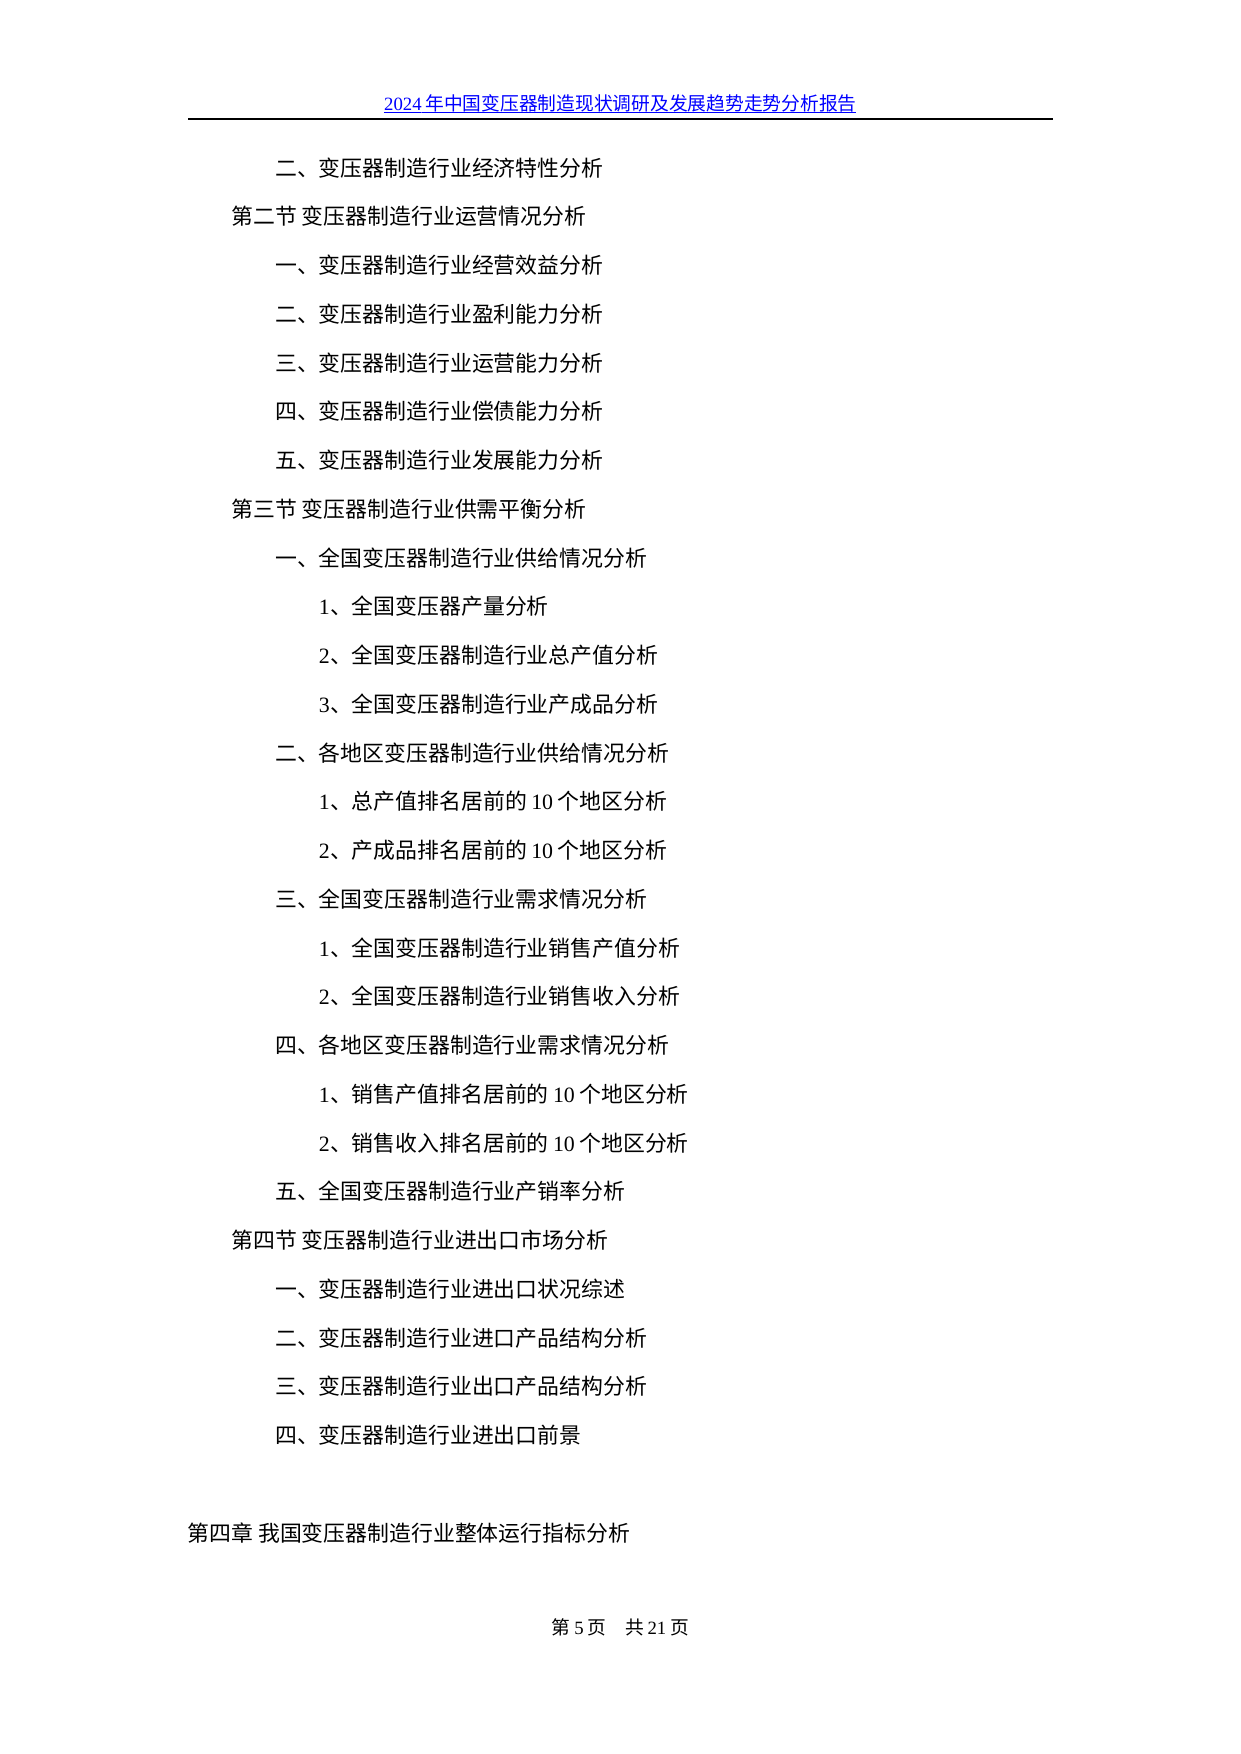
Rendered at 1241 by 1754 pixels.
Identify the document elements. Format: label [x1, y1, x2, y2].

text [187, 150, 1053, 1548]
